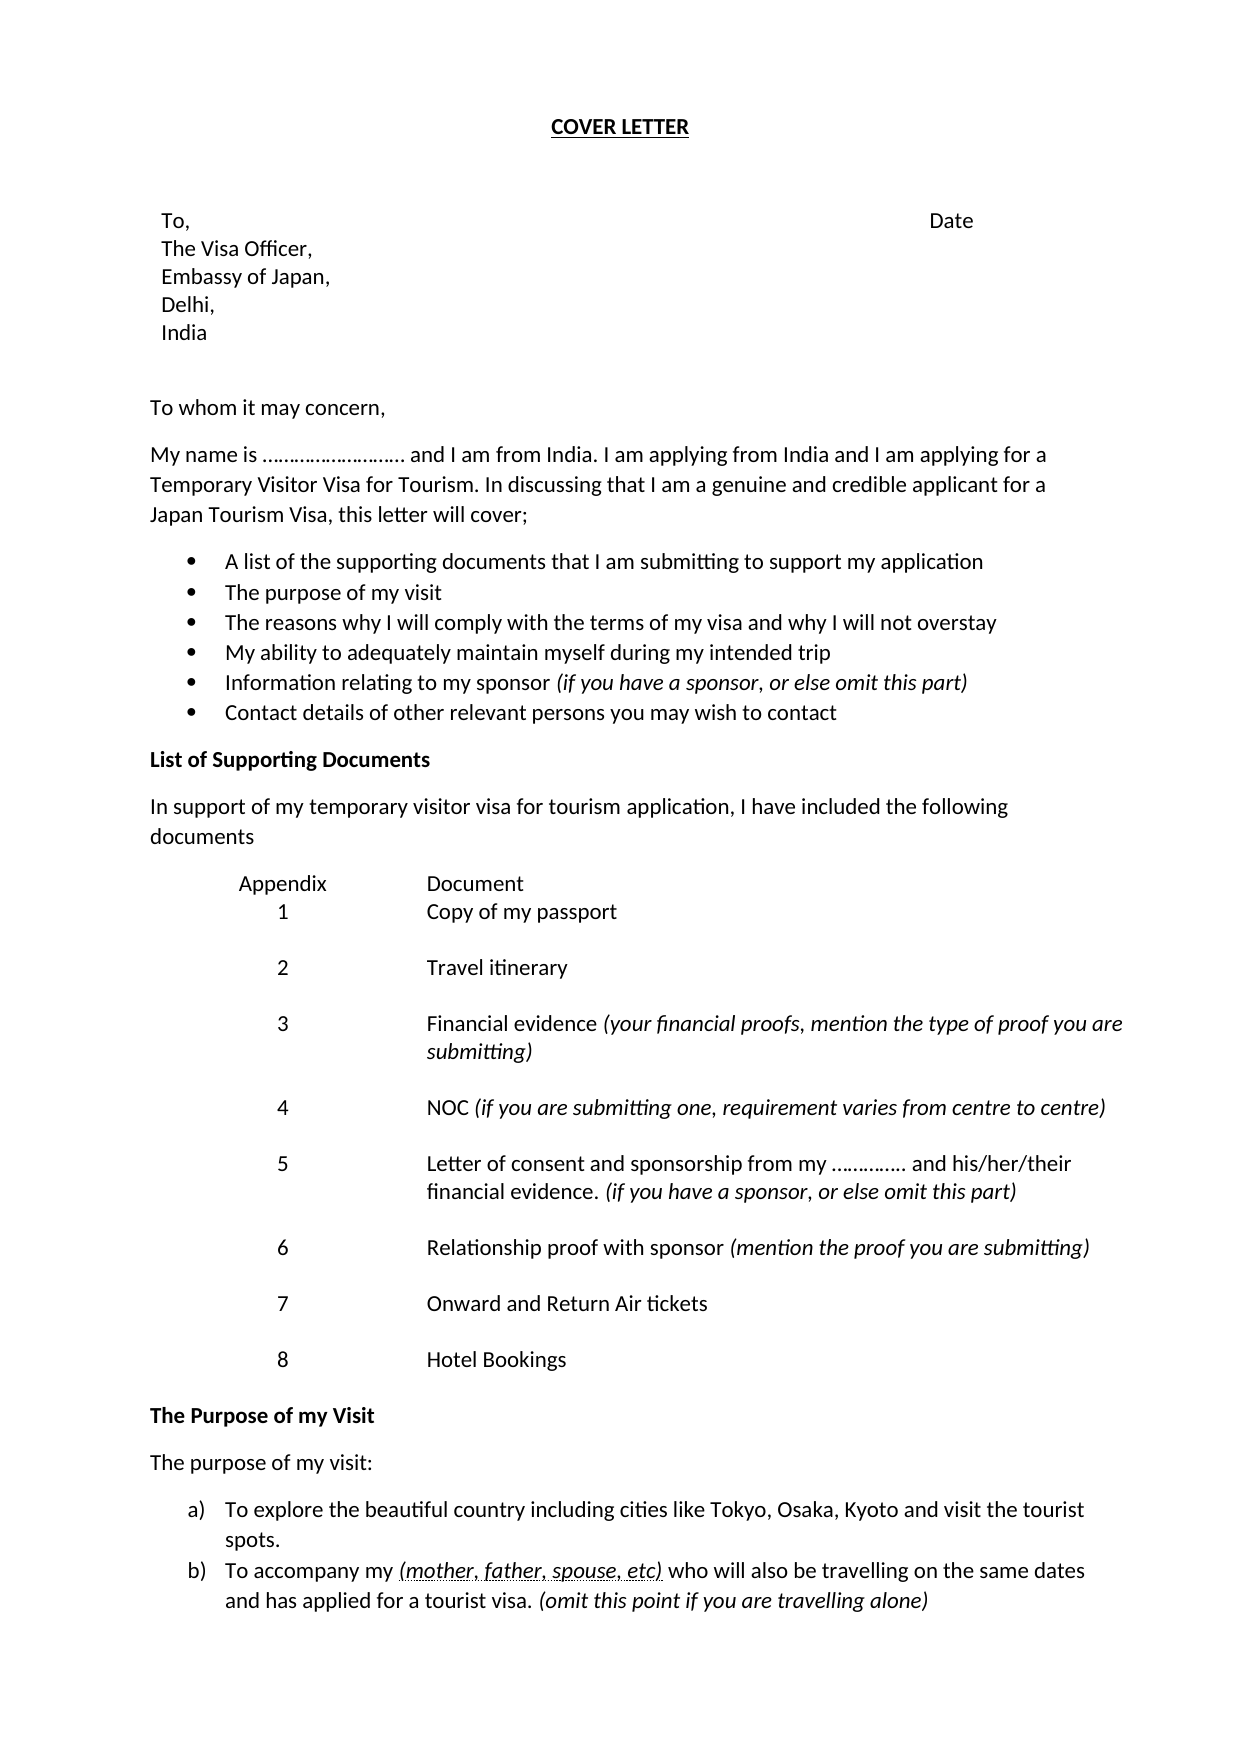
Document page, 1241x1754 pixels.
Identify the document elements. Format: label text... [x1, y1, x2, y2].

table_header To, The Visa Officer, Embassy of Japan, Delhi, India [150, 206, 619, 346]
table_cell Letter of consent and sponsorship from my ………….. and his/her/their financial evidence. (if you have a sponsor, or else omit this part) Relationship proof with sponsor (mention the proof you are submitting) Onward and Return Air tickets Hotel Bookings [415, 1150, 1144, 1402]
list Information relating to my sponsor (if you have a sponsor, or else omit this part) [187, 668, 1090, 696]
list To accompany my (mother, father, spouse, etc) who will also be travelling on the same dates and has applied for a tourist visa. (omit this point if you are travelling alone) [187, 1556, 1090, 1614]
text My name is ……………………… and I am from India. I am applying from India and I am applying for a Temporary Visitor Visa for Tourism. In discussing that I am a genuine and credible applicant for a Japan Tourism Visa, this letter will cover; [150, 440, 1090, 528]
list My ability to adequately maintain myself during my intended trip [187, 638, 1090, 666]
table_header Document [415, 869, 1144, 897]
list A list of the supporting documents that I am submitting to support my application [187, 547, 1090, 575]
text The purpose of my visit: [150, 1448, 1090, 1477]
text To whom it may concern, [150, 393, 1090, 421]
text The Purpose of my Visit [150, 1402, 1090, 1430]
text List of Supporting Documents [150, 745, 1090, 773]
text COVER LETTER [150, 112, 1090, 141]
list The purpose of my visit [187, 578, 1090, 606]
table_cell 5 6 7 8 [150, 1150, 415, 1402]
list Contact details of other relevant persons you may wish to contact [187, 698, 1090, 726]
table_cell 1 2 3 4 [150, 897, 415, 1149]
table_header Appendix [150, 869, 415, 897]
text In support of my temporary visitor visa for tourism application, I have included the following documents [150, 792, 1090, 850]
list To explore the beautiful country including cities like Tokyo, Osaka, Kyoto and visit the tourist spots. [187, 1495, 1090, 1554]
table_header Date [620, 206, 1089, 346]
table_cell Copy of my passport Travel itinerary Financial evidence (your financial proofs, mention the type of proof you are submitting) NOC (if you are submitting one, requirement varies from centre to centre) [415, 897, 1144, 1149]
list The reasons why I will comply with the terms of my visa and why I will not overstay [187, 608, 1090, 636]
